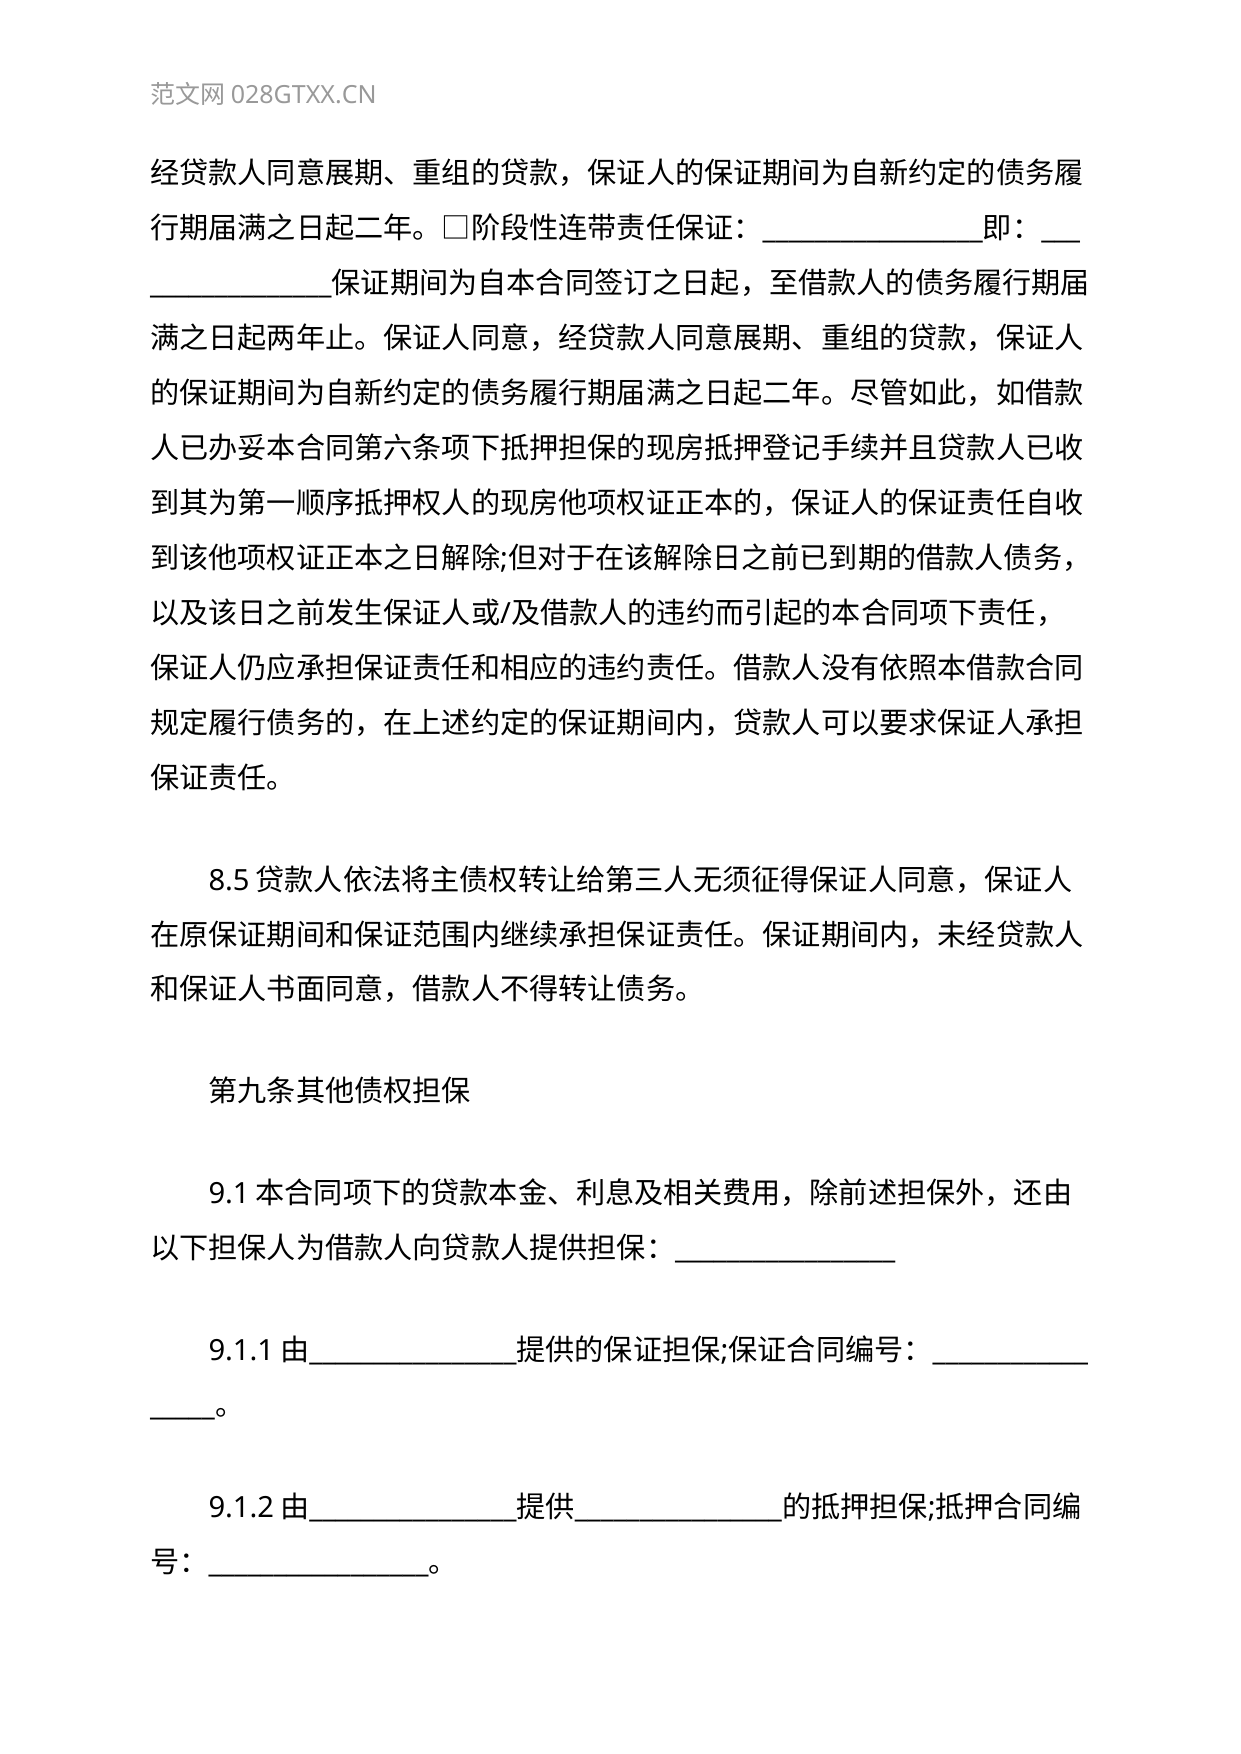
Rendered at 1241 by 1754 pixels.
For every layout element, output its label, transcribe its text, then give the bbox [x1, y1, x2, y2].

text 第九条其他债权担保 [150, 1068, 1090, 1110]
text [150, 150, 1090, 797]
text 9.1本合同项下的贷款本金、利息及相关费用，除前述担保外，还由以下担保人为借款人向贷款人提供担保：_________________ [150, 1169, 1090, 1267]
text 8.5贷款人依法将主债权转让给第三人无须征得保证人同意，保证人在原保证期间和保证范围内继续承担保证责任。保证期间内，未经贷款人和保证人书面同意，借款人不得转让债务。 [150, 856, 1090, 1008]
text 9.1.2由________________提供________________的抵押担保;抵押合同编号：_________________。 [150, 1483, 1090, 1581]
text 9.1.1由________________提供的保证担保;保证合同编号：_________________。 [150, 1326, 1090, 1424]
